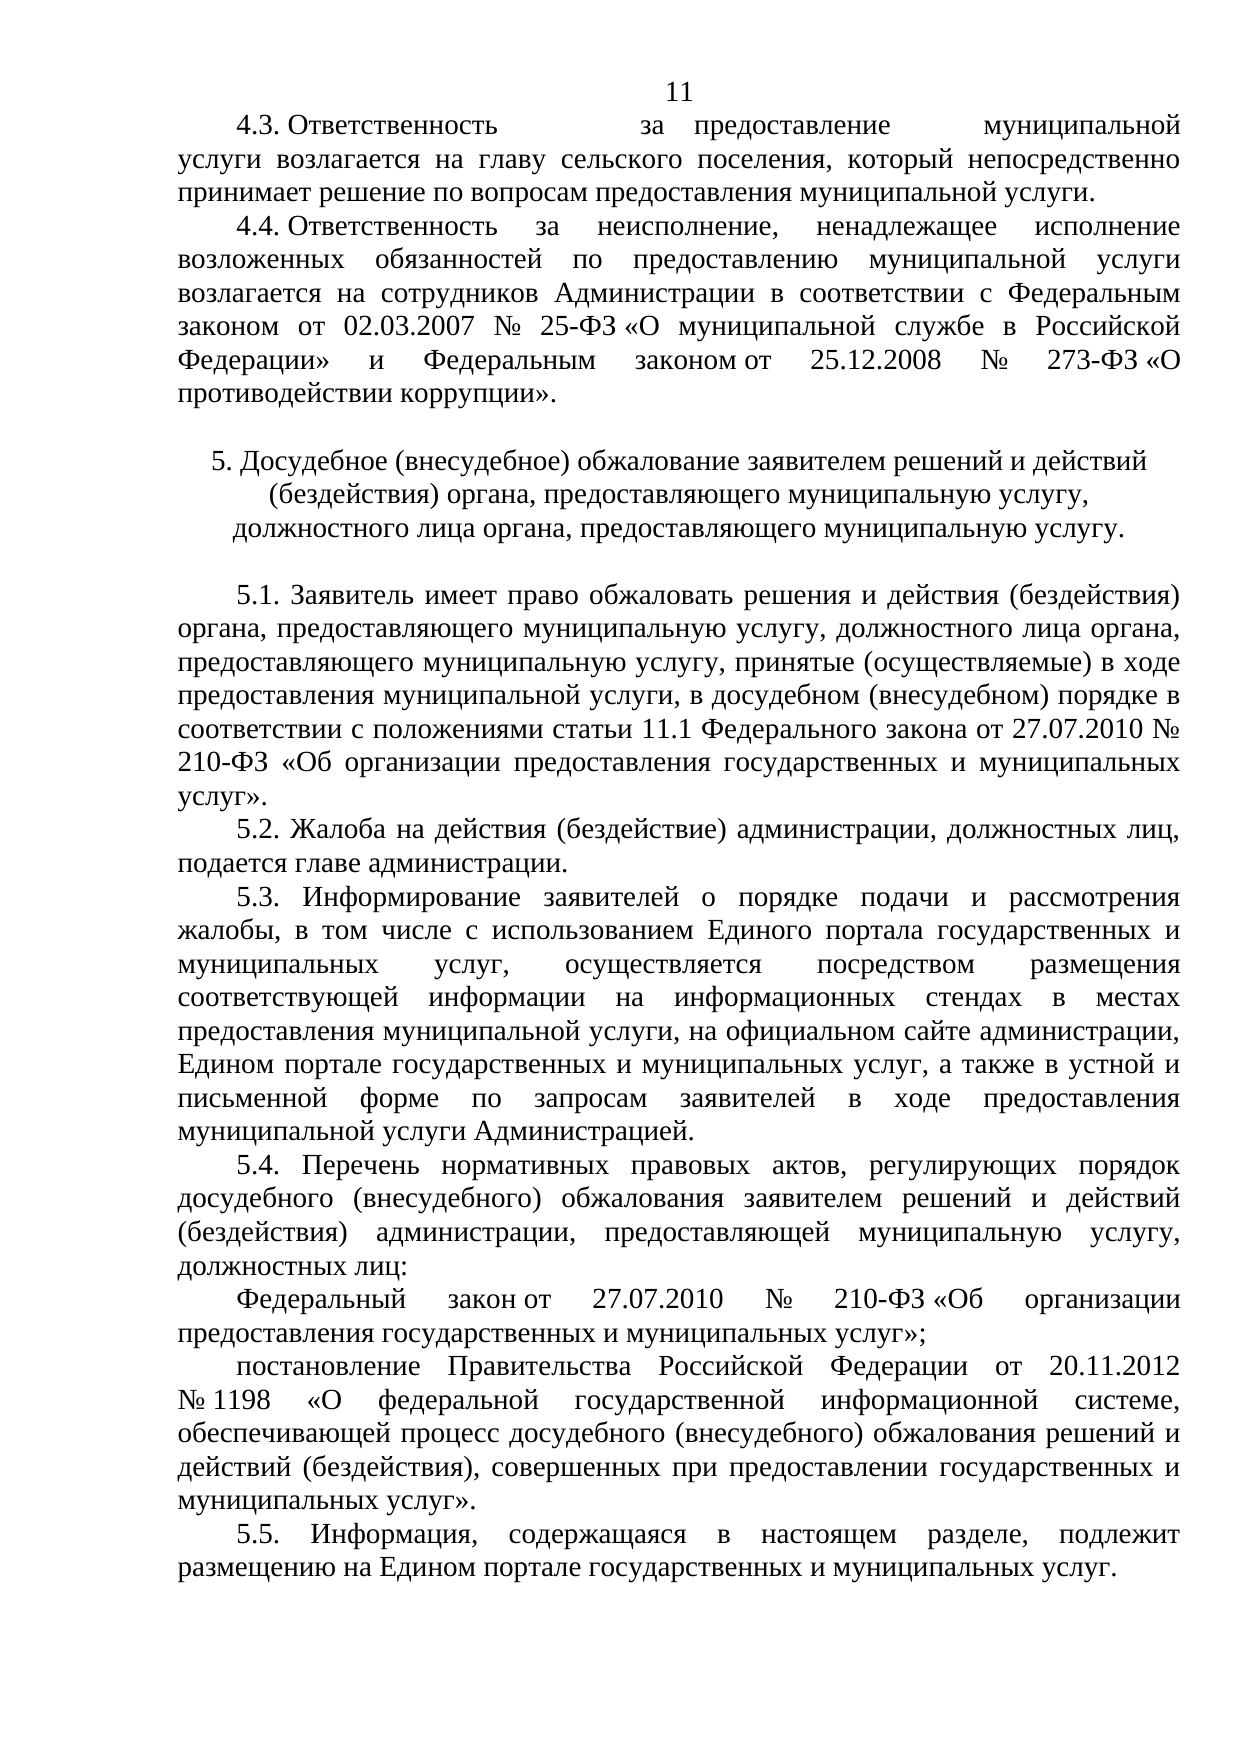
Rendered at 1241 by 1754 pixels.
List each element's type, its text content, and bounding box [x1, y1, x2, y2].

text 5.4. Перечень нормативных правовых актов, регулирующих порядок досудебного (внесудебного) обжалования заявителем решений и действий (бездействия) администрации, предоставляющей муниципальную услугу, должностных лиц: [177, 1147, 1181, 1281]
text 4.3. Ответственность за предоставление муниципальной услуги возлагается на главу сельского поселения, который непосредственно принимает решение по вопросам предоставления муниципальной услуги. [177, 107, 1181, 208]
text постановление Правительства Российской Федерации от 20.11.2012 № 1198 «О федеральной государственной информационной системе, обеспечивающей процесс досудебного (внесудебного) обжалования решений и действий (бездействия), совершенных при предоставлении государственных и муниципальных услуг». [177, 1348, 1181, 1516]
text 5.5. Информация, содержащаяся в настоящем разделе, подлежит размещению на Едином портале государственных и муниципальных услуг. [177, 1516, 1181, 1583]
text Федеральный закон от 27.07.2010 № 210-ФЗ «Об организации предоставления государственных и муниципальных услуг»; [177, 1281, 1181, 1348]
text 5.1. Заявитель имеет право обжаловать решения и действия (бездействия) органа, предоставляющего муниципальную услугу, должностного лица органа, предоставляющего муниципальную услугу, принятые (осуществляемые) в ходе предоставления муниципальной услуги, в досудебном (внесудебном) порядке в соответствии с положениями статьи 11.1 Федерального закона от 27.07.2010 № 210-ФЗ «Об организации предоставления государственных и муниципальных услуг». [177, 577, 1181, 812]
text 5. Досудебное (внесудебное) обжалование заявителем решений и действий (бездействия) органа, предоставляющего муниципальную услугу, должностного лица органа, предоставляющего муниципальную услугу. [177, 443, 1181, 543]
text 4.4. Ответственность за неисполнение, ненадлежащее исполнение возложенных обязанностей по предоставлению муниципальной услуги возлагается на сотрудников Администрации в соответствии с Федеральным законом от 02.03.2007 № 25-ФЗ «О муниципальной службе в Российской Федерации» и Федеральным законом от 25.12.2008 № 273-ФЗ «О противодействии коррупции». [177, 208, 1181, 409]
text 5.3. Информирование заявителей о порядке подачи и рассмотрения жалобы, в том числе с использованием Единого портала государственных и муниципальных услуг, осуществляется посредством размещения соответствующей информации на информационных стендах в местах предоставления муниципальной услуги, на официальном сайте администрации, Едином портале государственных и муниципальных услуг, а также в устной и письменной форме по запросам заявителей в ходе предоставления муниципальной услуги Администрацией. [177, 879, 1181, 1147]
text 5.2. Жалоба на действия (бездействие) администрации, должностных лиц, подается главе администрации. [177, 812, 1181, 879]
